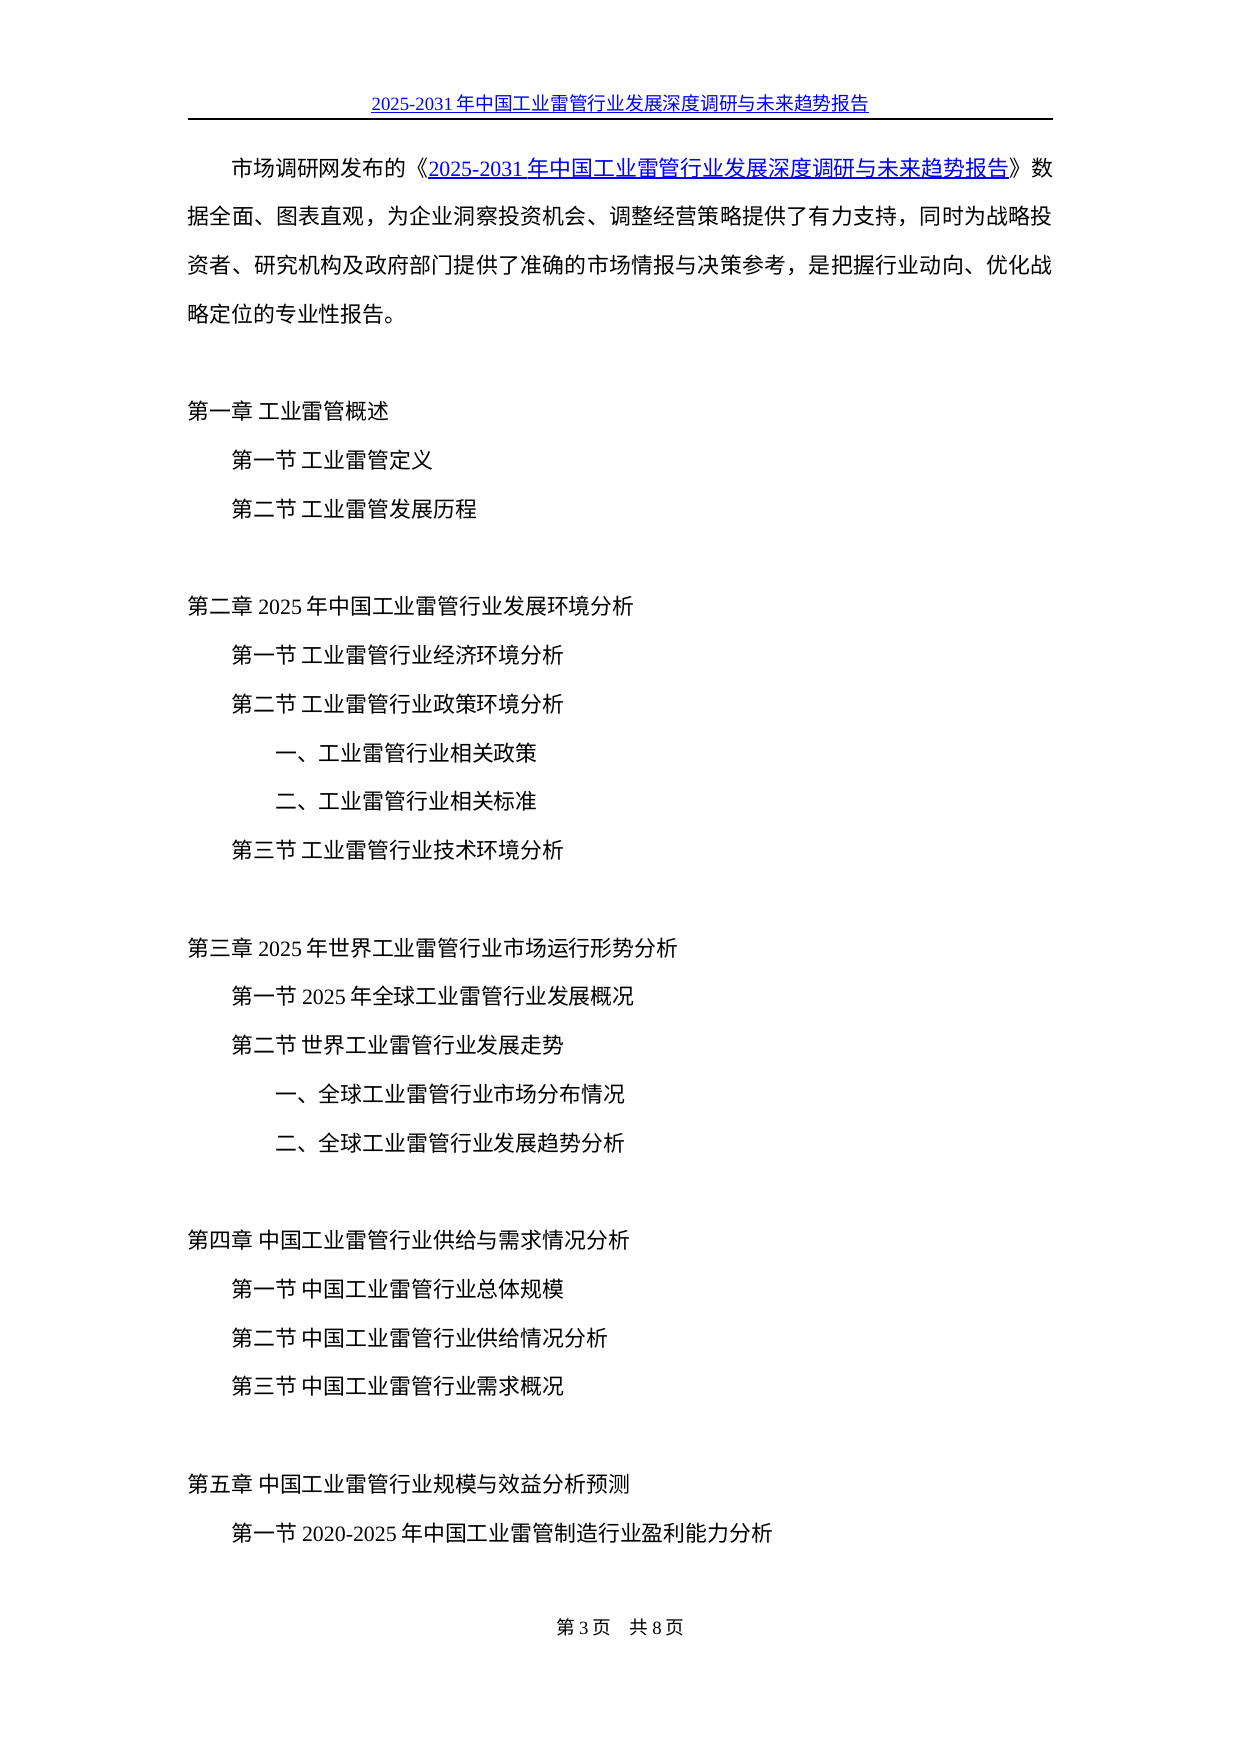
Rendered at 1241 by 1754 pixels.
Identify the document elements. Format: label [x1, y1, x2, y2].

text [187, 150, 1053, 1548]
